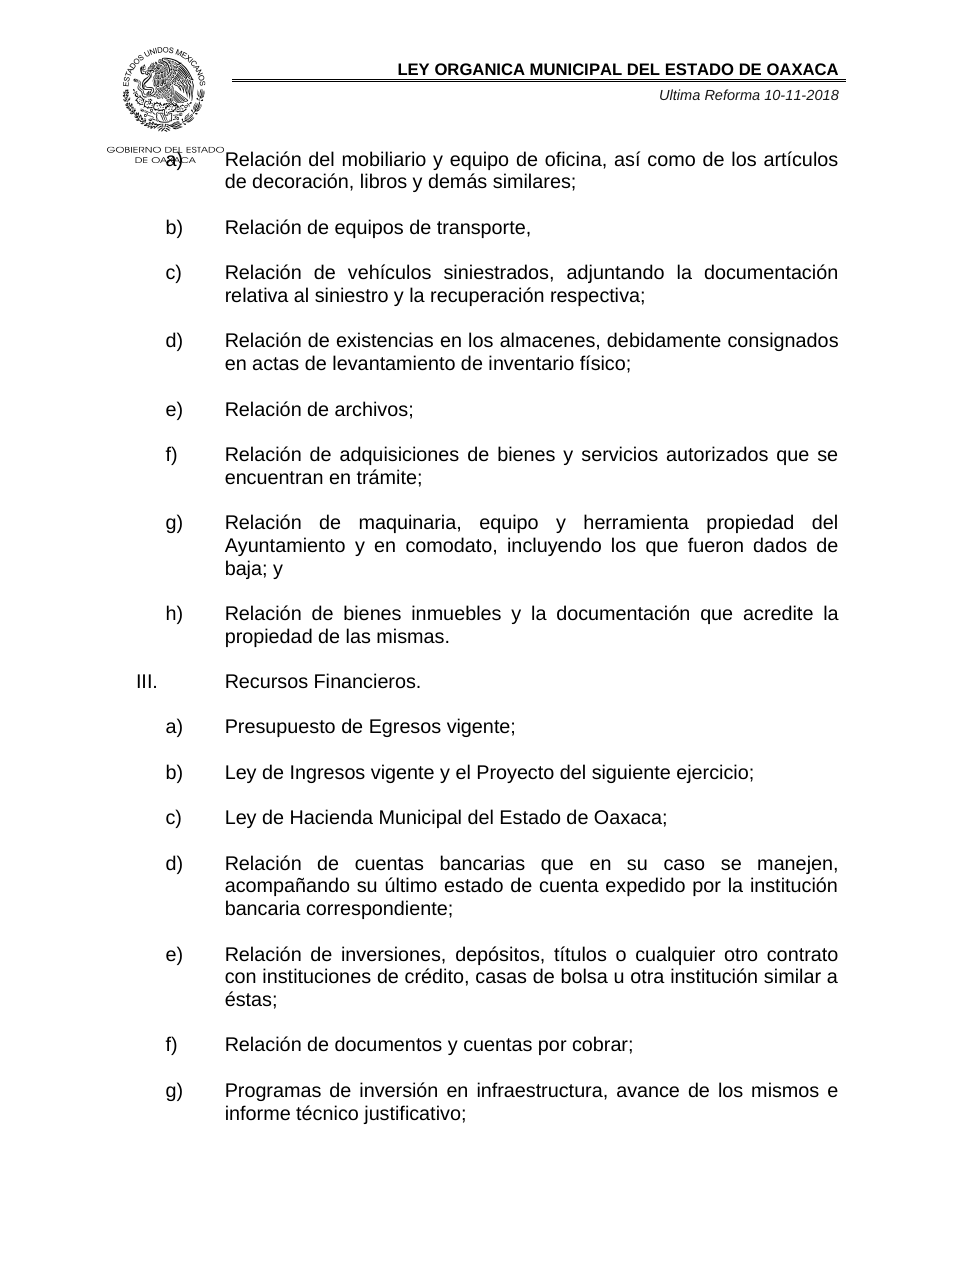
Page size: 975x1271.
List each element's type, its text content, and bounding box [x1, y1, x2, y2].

picture [104, 44, 227, 166]
list Relación de existencias en los almacenes, debidamente consignados en actas de levantamiento de inventario físico; [165, 329, 839, 375]
list Relación de inversiones, depósitos, títulos o cualquier otro contrato con instituciones de crédito, casas de bolsa u otra institución similar a éstas; [165, 942, 839, 1011]
list Relación de bienes inmuebles y la documentación que acredite la propiedad de las mismas. [165, 602, 839, 647]
list Relación de documentos y cuentas por cobrar; [165, 1033, 839, 1056]
list Relación de adquisiciones de bienes y servicios autorizados que se encuentran en trámite; [165, 443, 839, 488]
list Recursos Financieros. [136, 670, 839, 693]
list Relación del mobiliario y equipo de oficina, así como de los artículos de decoración, libros y demás similares; [165, 148, 839, 193]
list Programas de inversión en infraestructura, avance de los mismos e informe técnico justificativo; [165, 1079, 839, 1124]
list Relación de cuentas bancarias que en su caso se manejen, acompañando su último estado de cuenta expedido por la institución bancaria correspondiente; [165, 852, 839, 920]
list Ley de Hacienda Municipal del Estado de Oaxaca; [165, 806, 839, 829]
list Relación de maquinaria, equipo y herramienta propiedad del Ayuntamiento y en comodato, incluyendo los que fueron dados de baja; y [165, 511, 839, 579]
list Ley de Ingresos vigente y el Proyecto del siguiente ejercicio; [165, 761, 839, 783]
list Relación de archivos; [165, 397, 839, 420]
list Presupuesto de Egresos vigente; [165, 715, 839, 738]
list Relación de vehículos siniestrados, adjuntando la documentación relativa al siniestro y la recuperación respectiva; [165, 261, 839, 307]
list Relación de equipos de transporte, [165, 216, 839, 238]
